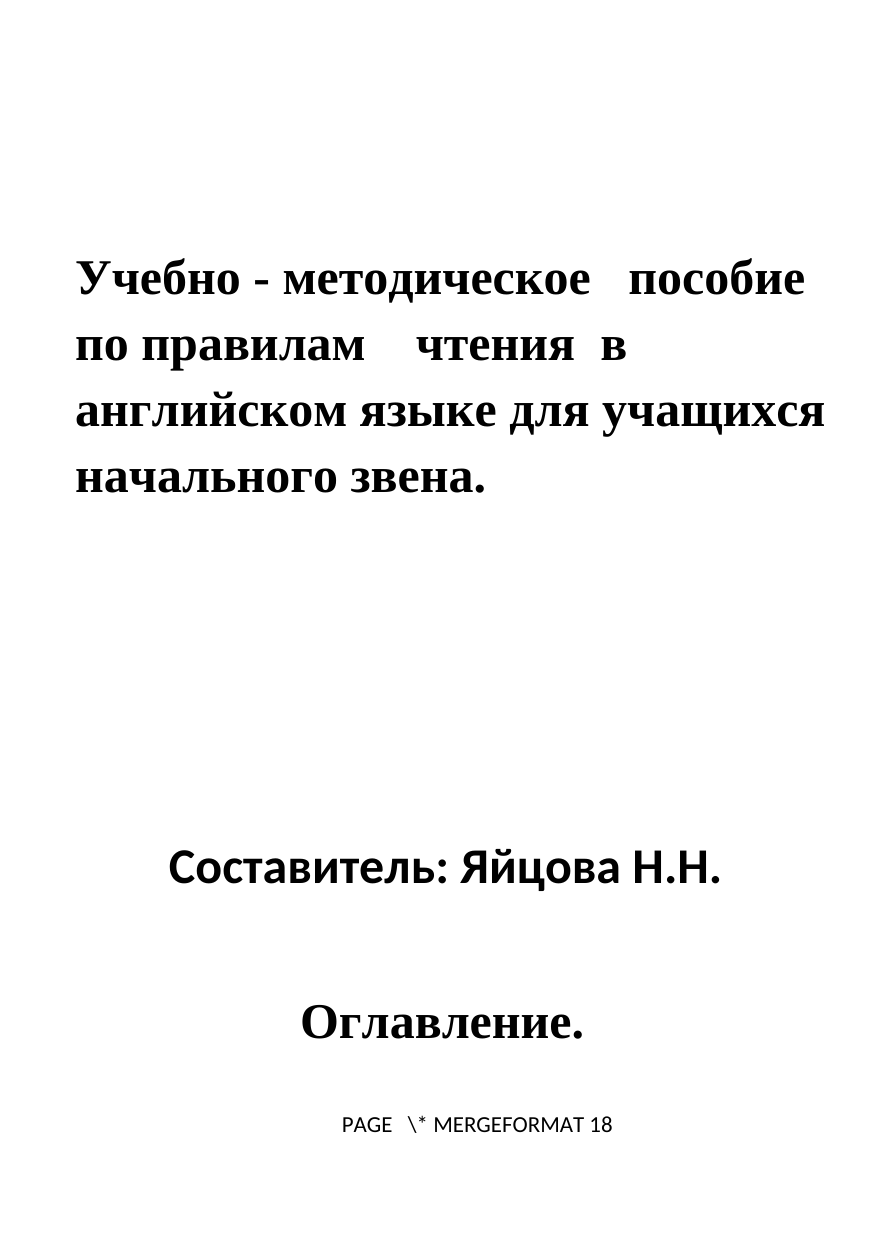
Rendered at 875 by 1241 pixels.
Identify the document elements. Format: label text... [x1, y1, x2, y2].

text Учебно - методическое пособие по правилам чтения в английском языке для учащихся начального звена. [75, 248, 874, 504]
text Составитель: Яйцова Н.Н. [75, 835, 874, 896]
text Оглавление. [75, 991, 874, 1049]
